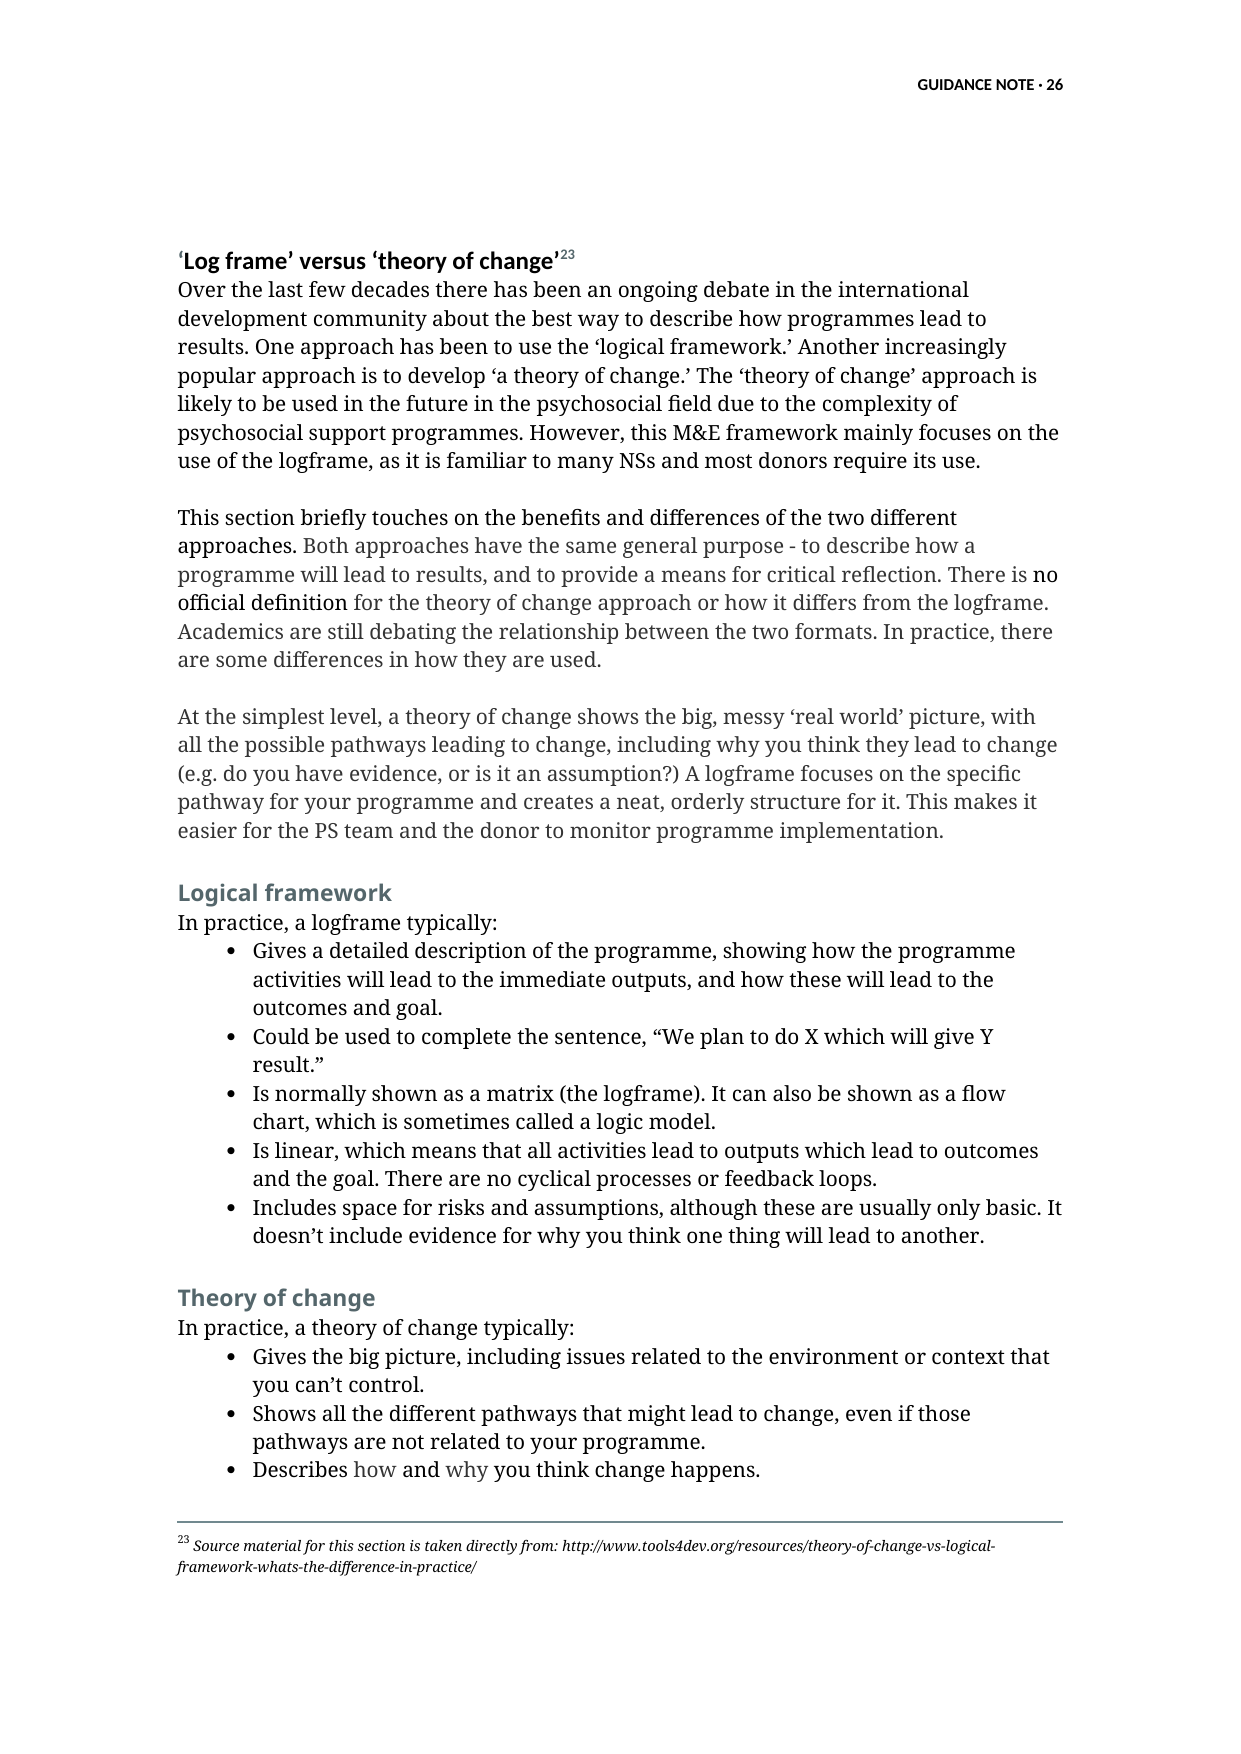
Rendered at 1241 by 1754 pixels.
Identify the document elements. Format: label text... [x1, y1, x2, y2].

subtitle Logical framework [177, 877, 1063, 908]
text At the simplest level, a theory of change shows the big, messy ‘real world’ picture, with all the possible pathways leading to change, including why you think they lead to change (e.g. do you have evidence, or is it an assumption?) A logframe focuses on the specific pathway for your programme and creates a neat, orderly structure for it. This makes it easier for the PS team and the donor to monitor programme implementation. [177, 702, 1063, 844]
text In practice, a logframe typically: [177, 908, 1063, 937]
list Could be used to complete the sentence, “We plan to do X which will give Y result.” [227, 1022, 1063, 1079]
list Shows all the different pathways that might lead to change, even if those pathways are not related to your programme. [227, 1399, 1063, 1456]
list Gives the big picture, including issues related to the environment or context that you can’t control. [227, 1342, 1063, 1399]
list Describes how and why you think change happens. [227, 1456, 1063, 1484]
text This section briefly touches on the benefits and differences of the two different approaches. Both approaches have the same general purpose - to describe how a programme will lead to results, and to provide a means for critical reflection. There is no official definition for the theory of change approach or how it differs from the logframe. Academics are still debating the relationship between the two formats. In practice, there are some differences in how they are used. [177, 503, 1063, 674]
subtitle ‘Log frame’ versus ‘theory of change’ [177, 245, 1063, 276]
text In practice, a theory of change typically: [177, 1313, 1063, 1342]
text Over the last few decades there has been an ongoing debate in the international development community about the best way to describe how programmes lead to results. One approach has been to use the ‘logical framework.’ Another increasingly popular approach is to develop ‘a theory of change.’ The ‘theory of change’ approach is likely to be used in the future in the psychosocial field due to the complexity of psychosocial support programmes. However, this M&E framework mainly focuses on the use of the logframe, as it is familiar to many NSs and most donors require its use. [177, 276, 1063, 475]
list Includes space for risks and assumptions, although these are usually only basic. It doesn’t include evidence for why you think one thing will lead to another. [227, 1193, 1063, 1249]
list Gives a detailed description of the programme, showing how the programme activities will lead to the immediate outputs, and how these will lead to the outcomes and goal. [227, 937, 1063, 1022]
list Is linear, which means that all activities lead to outputs which lead to outcomes and the goal. There are no cyclical processes or feedback loops. [227, 1136, 1063, 1193]
subtitle Theory of change [177, 1282, 1063, 1313]
list Is normally shown as a matrix (the logframe). It can also be shown as a flow chart, which is sometimes called a logic model. [227, 1079, 1063, 1136]
